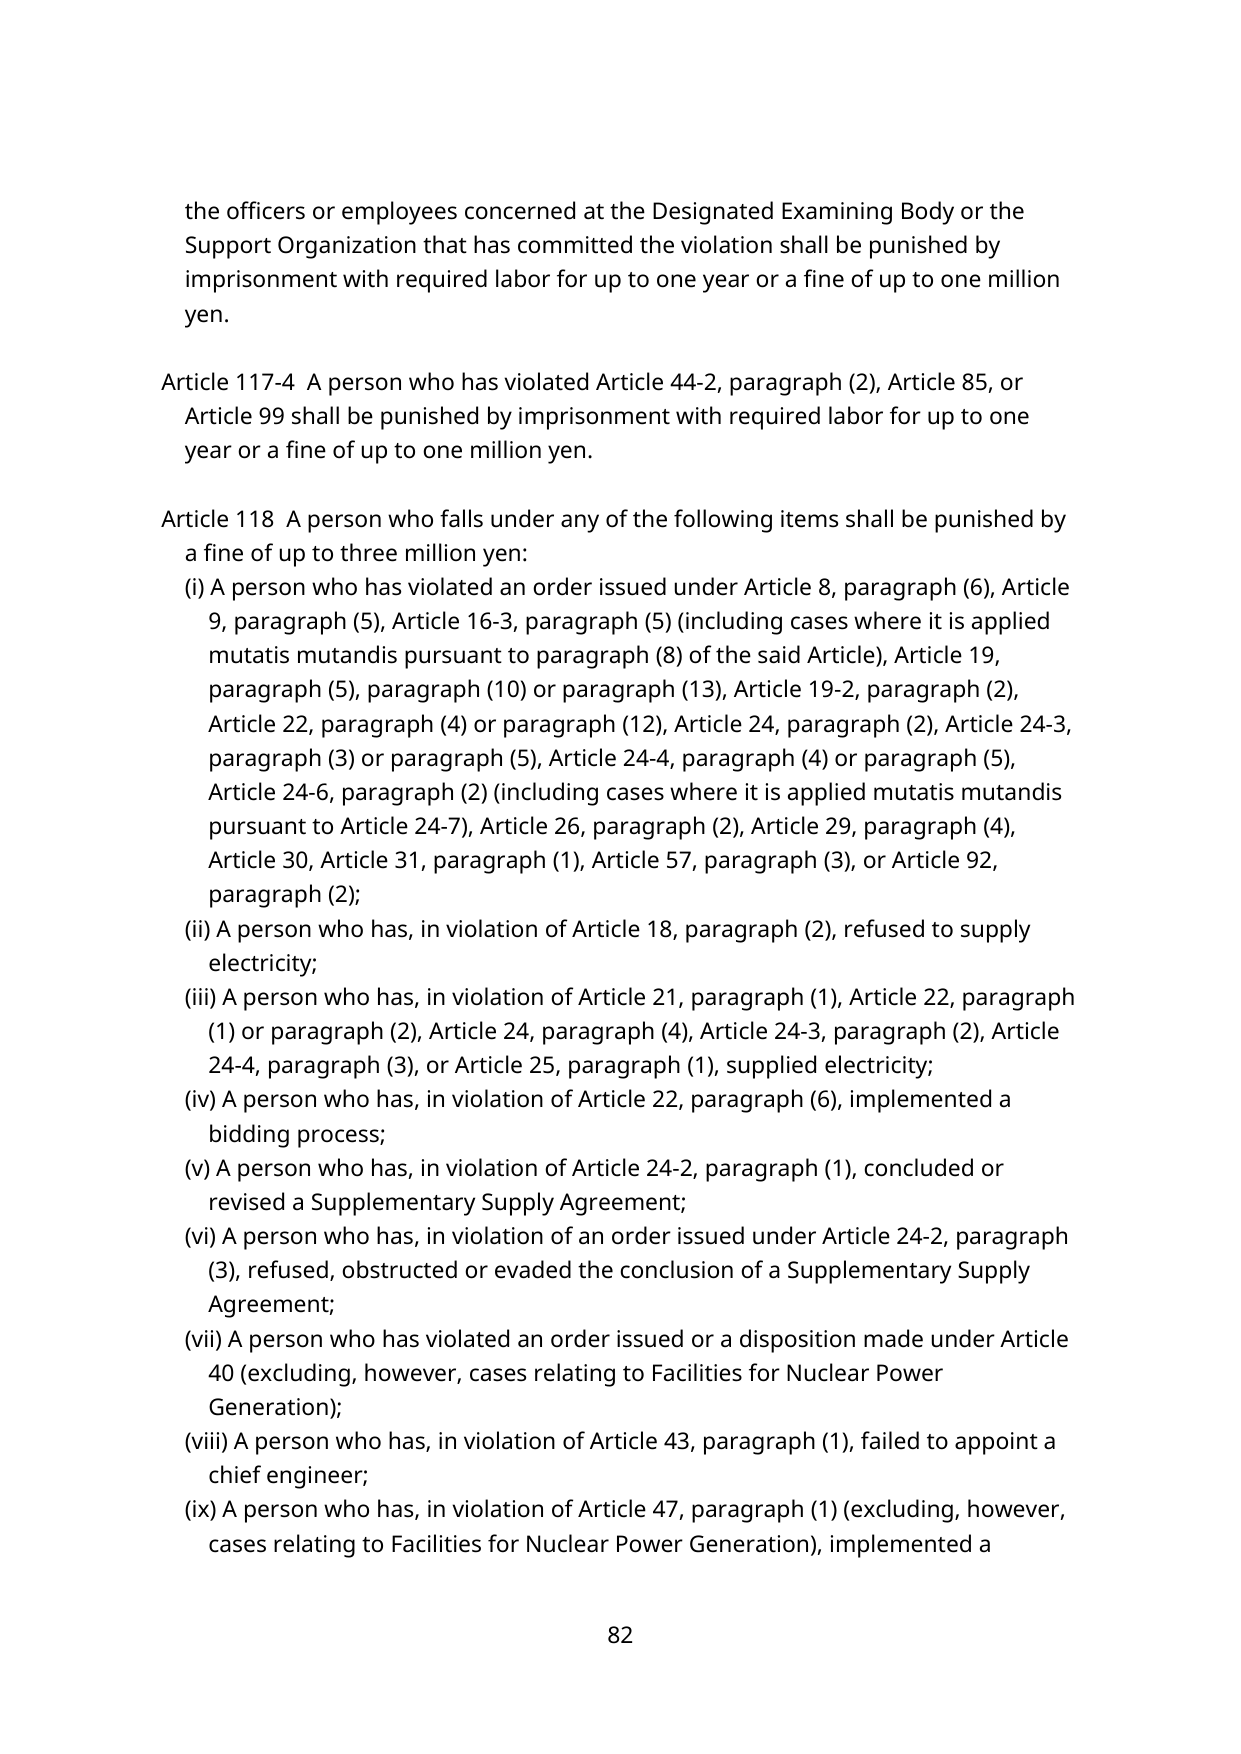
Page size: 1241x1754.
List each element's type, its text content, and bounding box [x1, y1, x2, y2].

text (i) A person who has violated an order issued under Article 8, paragraph (6), Article 9, paragraph (5), Article 16-3, paragraph (5) (including cases where it is applied mutatis mutandis pursuant to paragraph (8) of the said Article), Article 19, paragraph (5), paragraph (10) or paragraph (13), Article 19-2, paragraph (2), Article 22, paragraph (4) or paragraph (12), Article 24, paragraph (2), Article 24-3, paragraph (3) or paragraph (5), Article 24-4, paragraph (4) or paragraph (5), Article 24-6, paragraph (2) (including cases where it is applied mutatis mutandis pursuant to Article 24-7), Article 26, paragraph (2), Article 29, paragraph (4), Article 30, Article 31, paragraph (1), Article 57, paragraph (3), or Article 92, paragraph (2); [184, 569, 1079, 911]
text Article 117-4 A person who has violated Article 44-2, paragraph (2), Article 85, or Article 99 shall be punished by imprisonment with required labor for up to one year or a fine of up to one million yen. [161, 364, 1079, 467]
text (viii) A person who has, in violation of Article 43, paragraph (1), failed to appoint a chief engineer; [184, 1424, 1079, 1492]
text (vii) A person who has violated an order issued or a disposition made under Article 40 (excluding, however, cases relating to Facilities for Nuclear Power Generation); [184, 1321, 1079, 1424]
text (iii) A person who has, in violation of Article 21, paragraph (1), Article 22, paragraph (1) or paragraph (2), Article 24, paragraph (4), Article 24-3, paragraph (2), Article 24-4, paragraph (3), or Article 25, paragraph (1), supplied electricity; [184, 979, 1079, 1082]
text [161, 194, 1079, 330]
text Article 118 A person who falls under any of the following items shall be punished by a fine of up to three million yen: [161, 501, 1079, 569]
text (vi) A person who has, in violation of an order issued under Article 24-2, paragraph (3), refused, obstructed or evaded the conclusion of a Supplementary Supply Agreement; [184, 1219, 1079, 1321]
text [184, 1492, 1079, 1560]
text (v) A person who has, in violation of Article 24-2, paragraph (1), concluded or revised a Supplementary Supply Agreement; [184, 1150, 1079, 1219]
text (iv) A person who has, in violation of Article 22, paragraph (6), implemented a bidding process; [184, 1082, 1079, 1150]
text (ii) A person who has, in violation of Article 18, paragraph (2), refused to supply electricity; [184, 911, 1079, 979]
